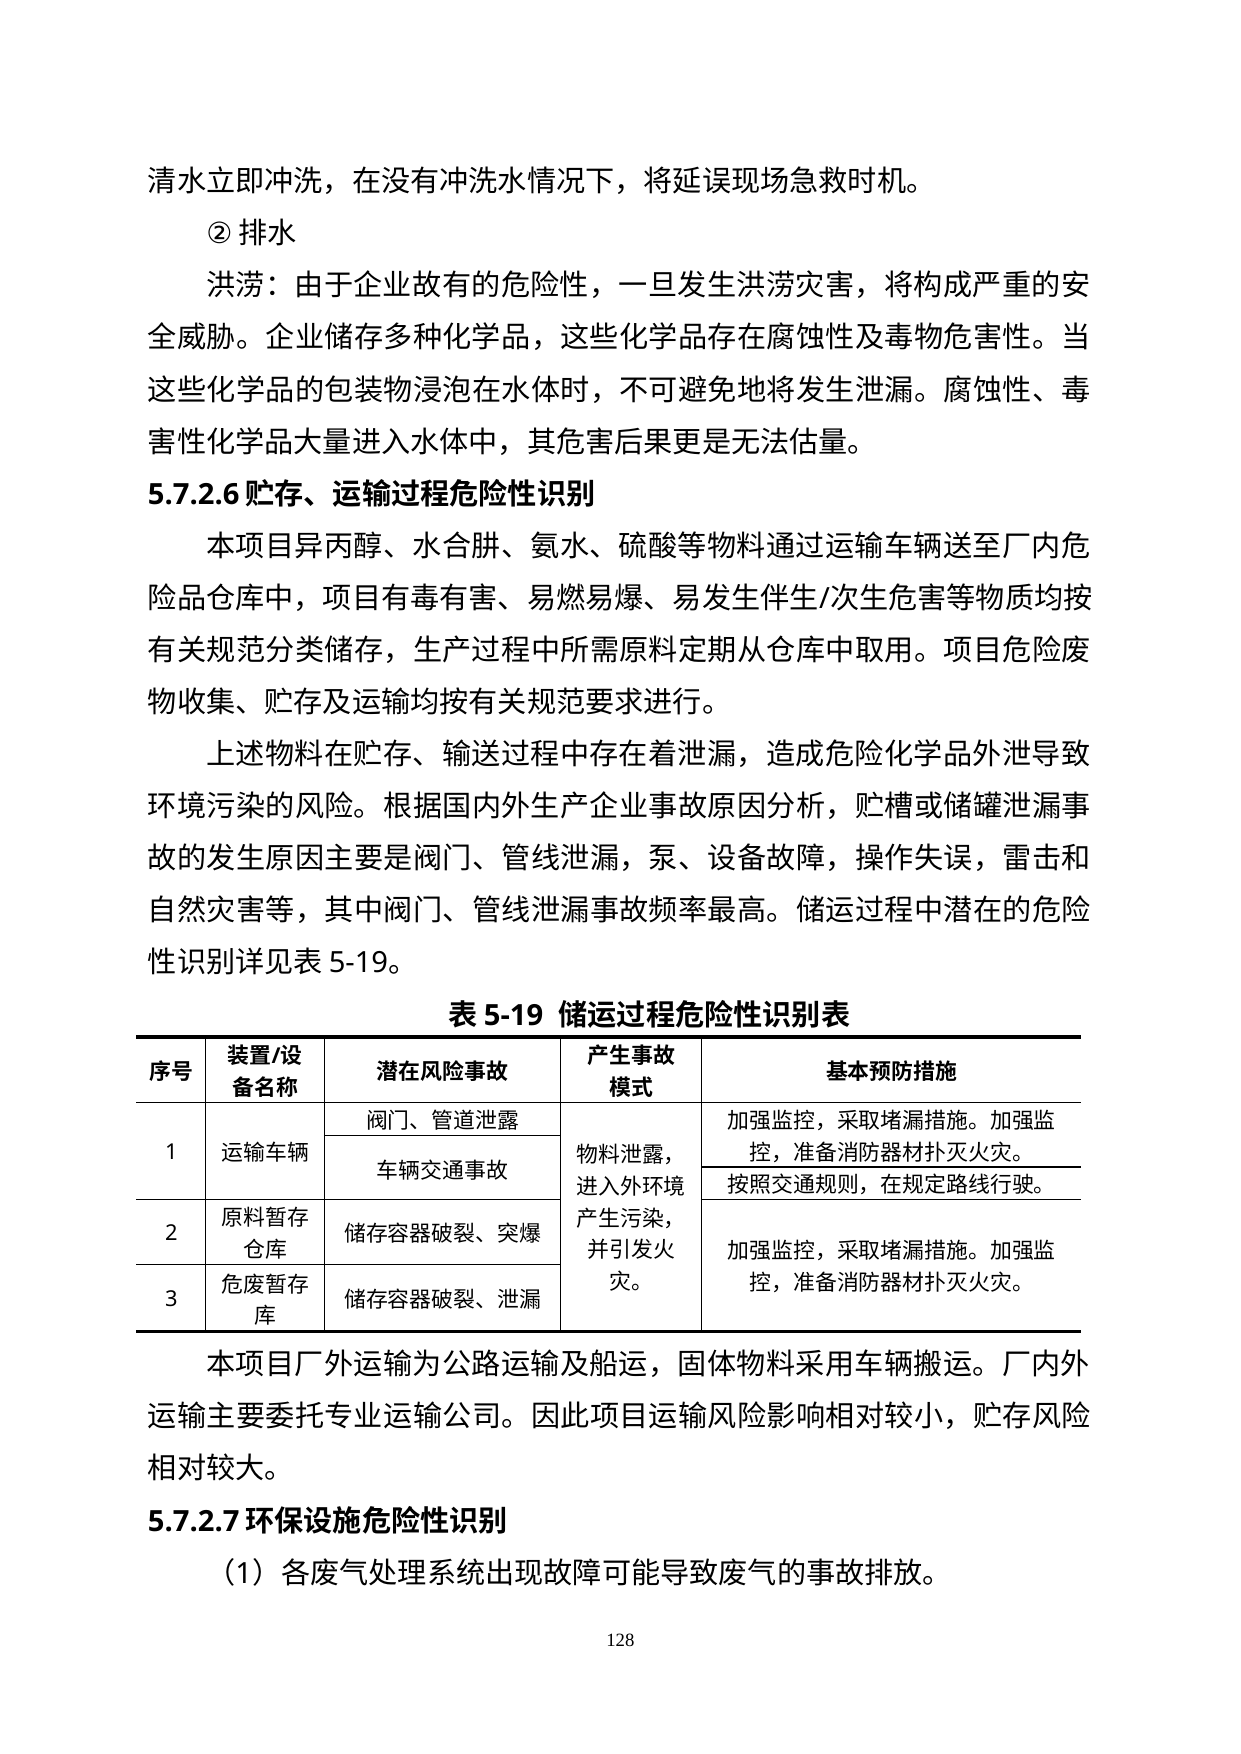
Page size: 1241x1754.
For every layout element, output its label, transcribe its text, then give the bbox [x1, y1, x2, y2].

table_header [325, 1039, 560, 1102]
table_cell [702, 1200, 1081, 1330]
subtitle 5.7.2.6贮存、运输过程危险性识别 [148, 462, 1092, 514]
text 上述物料在贮存、输送过程中存在着泄漏，造成危险化学品外泄导致环境污染的风险。根据国内外生产企业事故原因分析，贮槽或储罐泄漏事故的发生原因主要是阀门、管线泄漏，泵、设备故障，操作失误，雷击和自然灾害等，其中阀门、管线泄漏事故频率最高。储运过程中潜在的危险性识别详见表5-19。 [148, 723, 1092, 983]
text 本项目厂外运输为公路运输及船运，固体物料采用车辆搬运。厂内外运输主要委托专业运输公司。因此项目运输风险影响相对较小，贮存风险相对较大。 [148, 1333, 1092, 1489]
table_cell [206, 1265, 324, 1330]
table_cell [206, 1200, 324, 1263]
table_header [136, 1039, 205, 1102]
text 本项目异丙醇、水合肼、氨水、硫酸等物料通过运输车辆送至厂内危险品仓库中，项目有毒有害、易燃易爆、易发生伴生/次生危害等物质均按有关规范分类储存，生产过程中所需原料定期从仓库中取用。项目危险废物收集、贮存及运输均按有关规范要求进行。 [148, 514, 1092, 723]
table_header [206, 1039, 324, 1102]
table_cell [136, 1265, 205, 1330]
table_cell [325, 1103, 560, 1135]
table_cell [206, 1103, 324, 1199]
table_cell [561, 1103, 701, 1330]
text 洪涝：由于企业故有的危险性，一旦发生洪涝灾害，将构成严重的安全威胁。企业储存多种化学品，这些化学品存在腐蚀性及毒物危害性。当这些化学品的包装物浸泡在水体时，不可避免地将发生泄漏。腐蚀性、毒害性化学品大量进入水体中，其危害后果更是无法估量。 [148, 254, 1092, 462]
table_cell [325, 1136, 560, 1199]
subtitle 5.7.2.7环保设施危险性识别 [148, 1489, 1092, 1541]
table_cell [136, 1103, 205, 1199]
text ②排水 [148, 202, 1092, 254]
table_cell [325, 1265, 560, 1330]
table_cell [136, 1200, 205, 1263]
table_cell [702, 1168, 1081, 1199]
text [148, 150, 1092, 202]
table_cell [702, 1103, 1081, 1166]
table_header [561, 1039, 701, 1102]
text 表5-19 储运过程危险性识别表 [148, 983, 1092, 1035]
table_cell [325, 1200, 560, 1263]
text （1）各废气处理系统出现故障可能导致废气的事故排放。 [148, 1541, 1092, 1593]
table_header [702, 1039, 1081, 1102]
